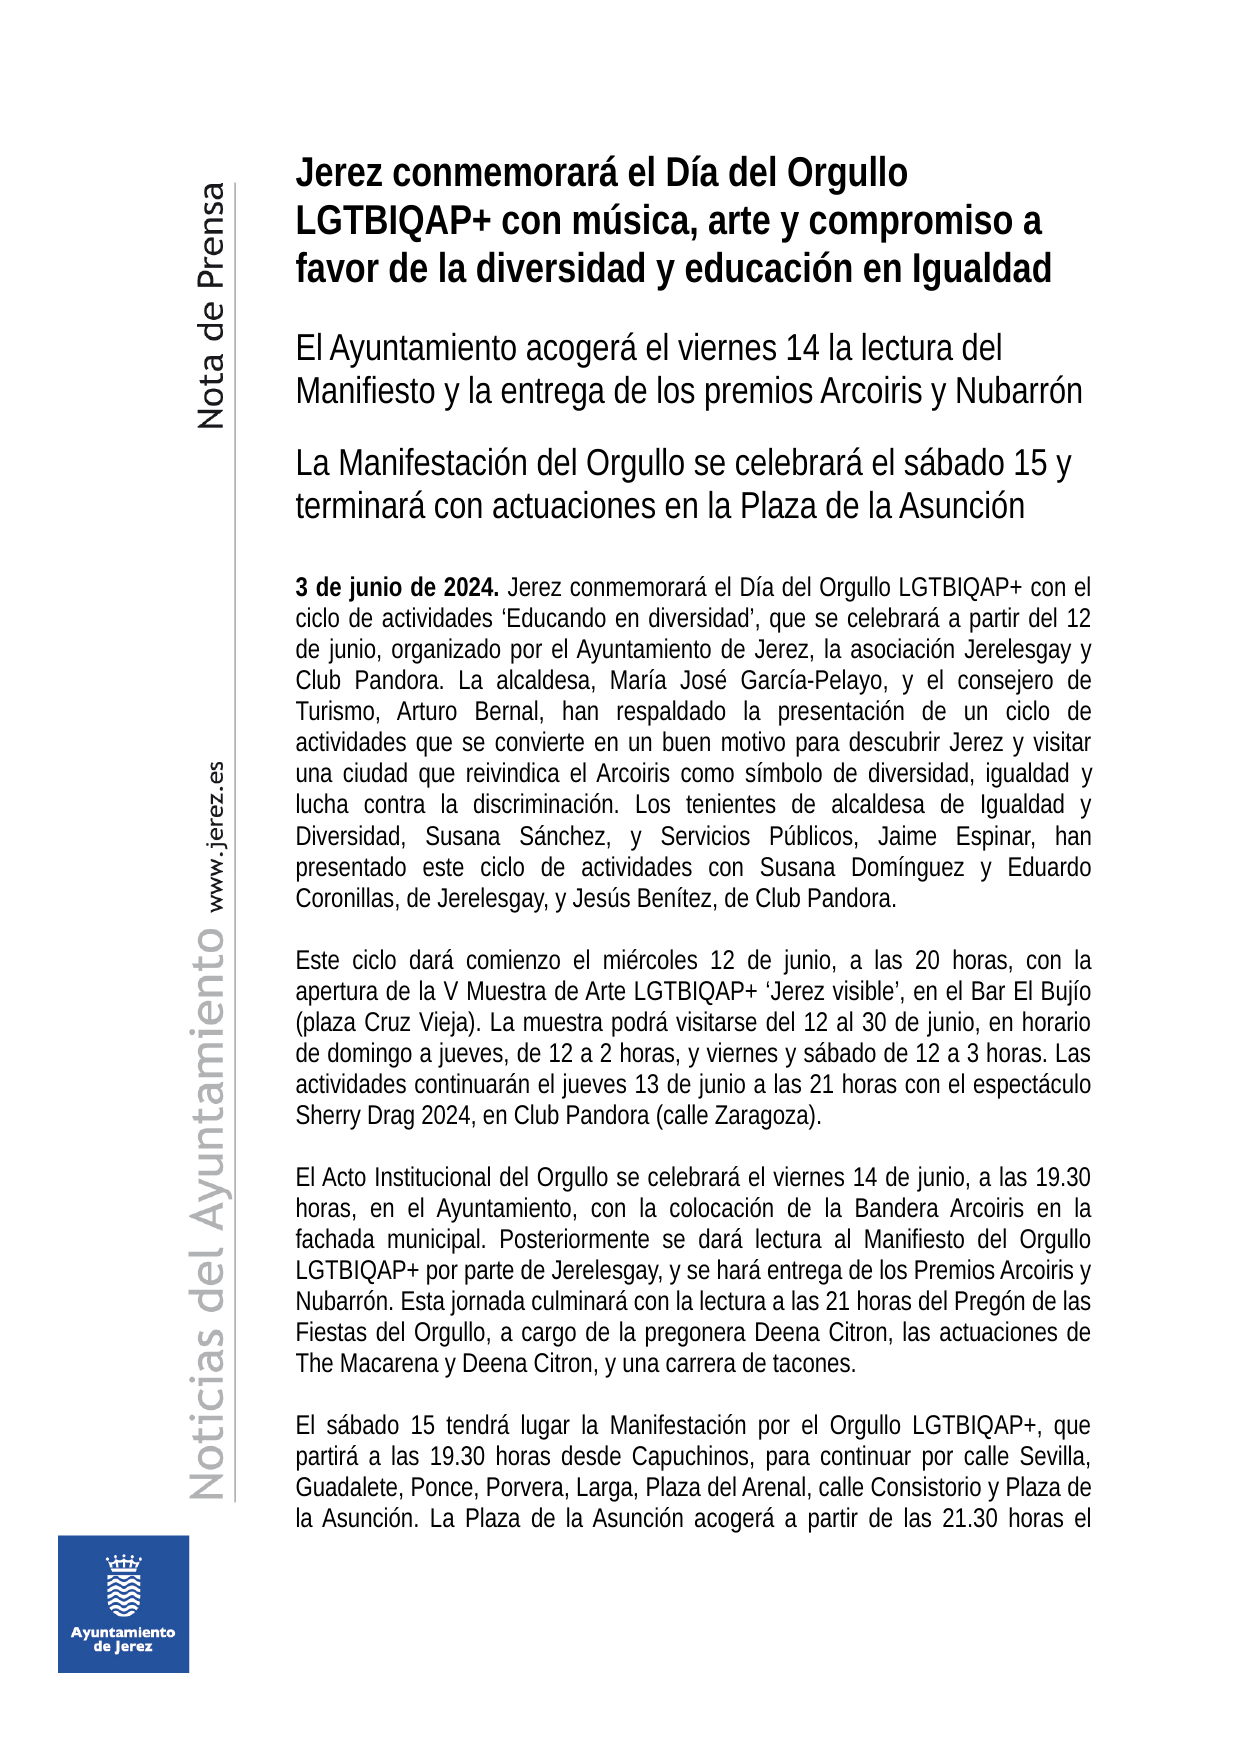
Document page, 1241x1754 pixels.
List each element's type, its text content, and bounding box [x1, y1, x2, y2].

text Este ciclo dará comienzo el miércoles 12 de junio, a las 20 horas, con la apertura de la V Muestra de Arte LGTBIQAP+ ‘Jerez visible’, en el Bar El Bujío (plaza Cruz Vieja). La muestra podrá visitarse del 12 al 30 de junio, en horario de domingo a jueves, de 12 a 2 horas, y viernes y sábado de 12 a 3 horas. Las actividades continuarán el jueves 13 de junio a las 21 horas con el espectáculo Sherry Drag 2024, en Club Pandora (calle Zaragoza). [295, 944, 1092, 1130]
text El Acto Institucional del Orgullo se celebrará el viernes 14 de junio, a las 19.30 horas, en el Ayuntamiento, con la colocación de la Bandera Arcoiris en la fachada municipal. Posteriormente se dará lectura al Manifiesto del Orgullo LGTBIQAP+ por parte de Jerelesgay, y se hará entrega de los Premios Arcoiris y Nubarrón. Esta jornada culminará con la lectura a las 21 horas del Pregón de las Fiestas del Orgullo, a cargo de la pregonera Deena Citron, las actuaciones de The Macarena y Deena Citron, y una carrera de tacones. [295, 1161, 1092, 1378]
text El Ayuntamiento acogerá el viernes 14 la lectura del Manifiesto y la entrega de los premios Arcoiris y Nubarrón [295, 325, 1092, 411]
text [295, 1409, 1092, 1534]
picture [58, 181, 236, 1673]
text 3 de junio de 2024. Jerez conmemorará el Día del Orgullo LGTBIQAP+ con el ciclo de actividades ‘Educando en diversidad’, que se celebrará a partir del 12 de junio, organizado por el Ayuntamiento de Jerez, la asociación Jerelesgay y Club Pandora. La alcaldesa, María José García-Pelayo, y el consejero de Turismo, Arturo Bernal, han respaldado la presentación de un ciclo de actividades que se convierte en un buen motivo para descubrir Jerez y visitar una ciudad que reivindica el Arcoiris como símbolo de diversidad, igualdad y lucha contra la discriminación. Los tenientes de alcaldesa de Igualdad y Diversidad, Susana Sánchez, y Servicios Públicos, Jaime Espinar, han presentado este ciclo de actividades con Susana Domínguez y Eduardo Coronillas, de Jerelesgay, y Jesús Benítez, de Club Pandora. [295, 571, 1092, 913]
text Jerez conmemorará el Día del Orgullo LGTBIQAP+ con música, arte y compromiso a favor de la diversidad y educación en Igualdad [295, 148, 1092, 291]
text La Manifestación del Orgullo se celebrará el sábado 15 y terminará con actuaciones en la Plaza de la Asunción [295, 440, 1092, 526]
